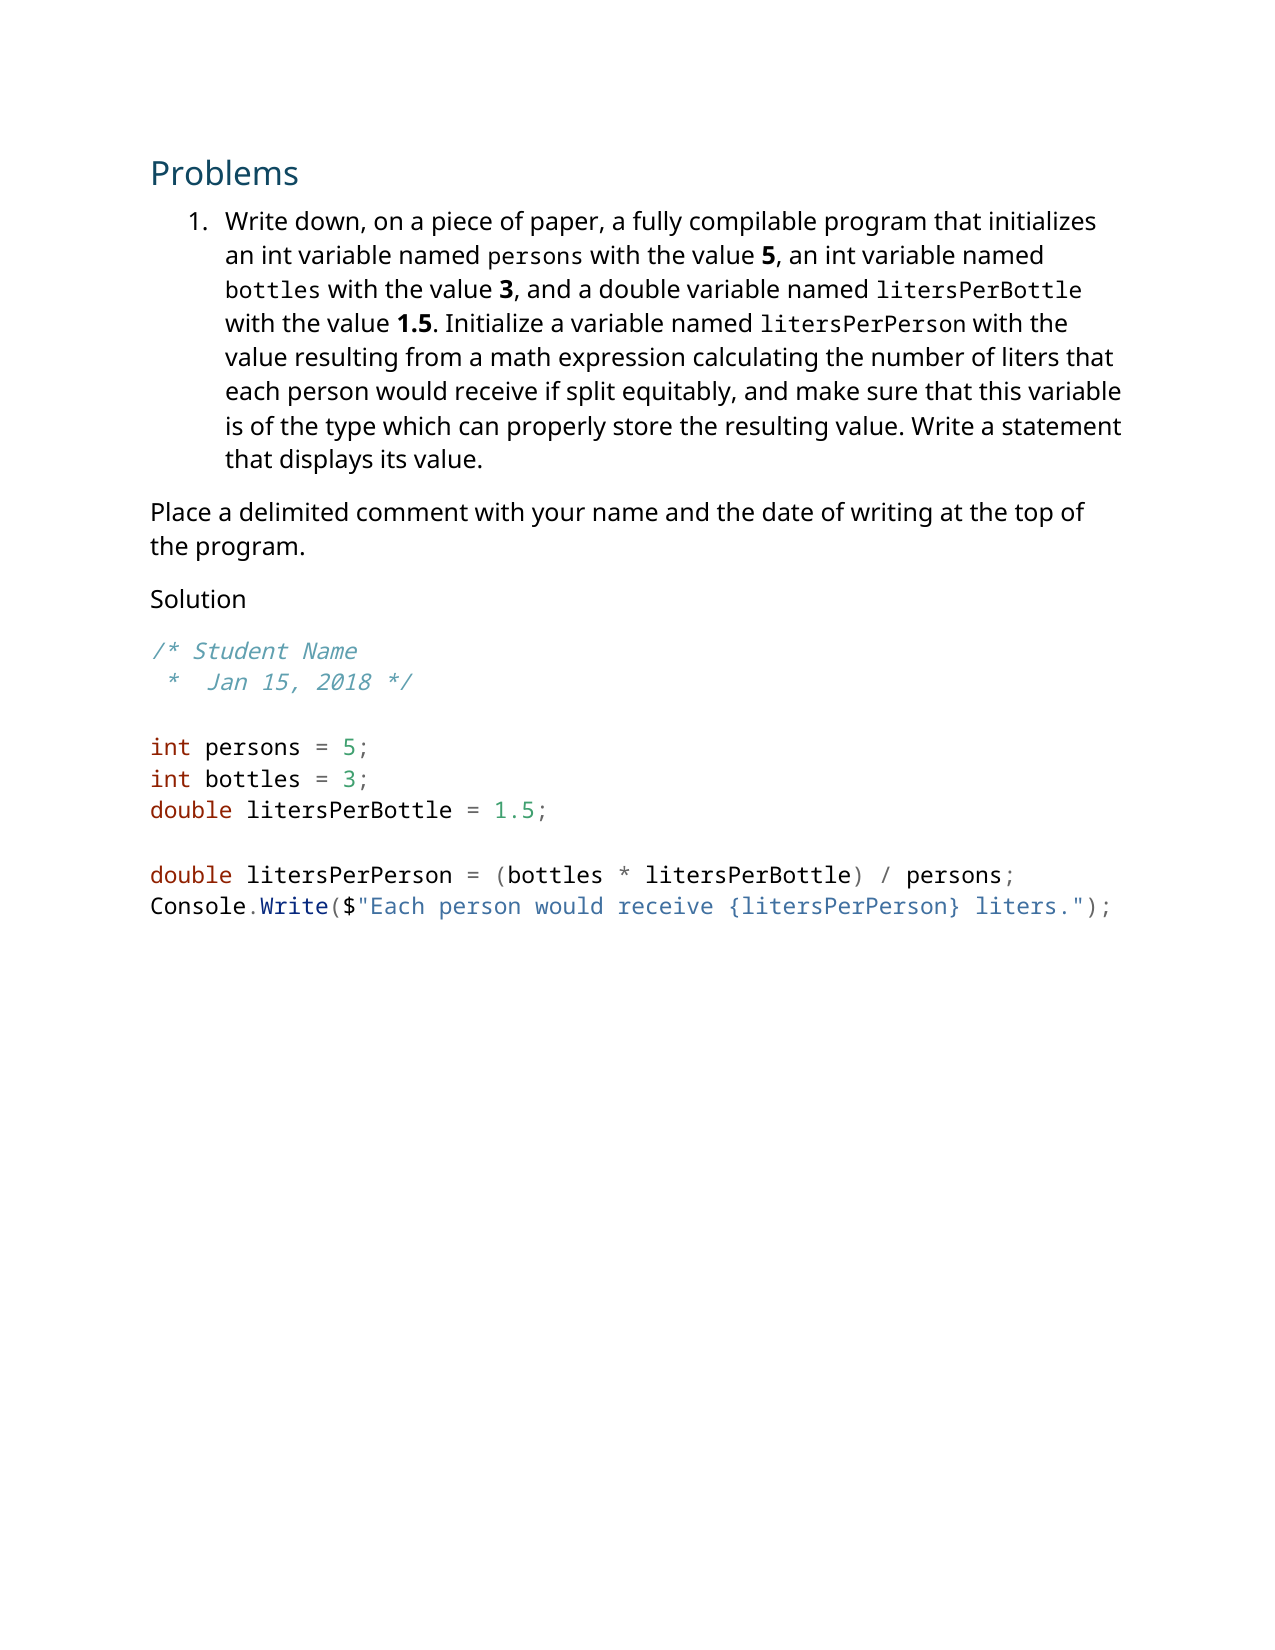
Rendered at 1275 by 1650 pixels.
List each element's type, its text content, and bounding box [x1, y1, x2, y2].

list Write down, on a piece of paper, a fully compilable program that initializes an int variable named persons with the value 5, an int variable named bottles with the value 3, and a double variable named litersPerBottle with the value 1.5. Initialize a variable named litersPerPerson with the value resulting from a math expression calculating the number of liters that each person would receive if split equitably, and make sure that this variable is of the type which can properly store the resulting value. Write a statement that displays its value. [187, 204, 1125, 476]
text Solution [150, 582, 1125, 616]
text Place a delimited comment with your name and the date of writing at the top of the program. [150, 495, 1125, 563]
subtitle Problems [150, 150, 1125, 195]
text /* Student Name * Jan 15, 2018 */ int persons = 5; int bottles = 3; double litersPerBottle = 1.5; double litersPerPerson = (bottles * litersPerBottle) / persons; Console.Write($"Each person would receive {litersPerPerson} liters."); [150, 635, 1125, 922]
